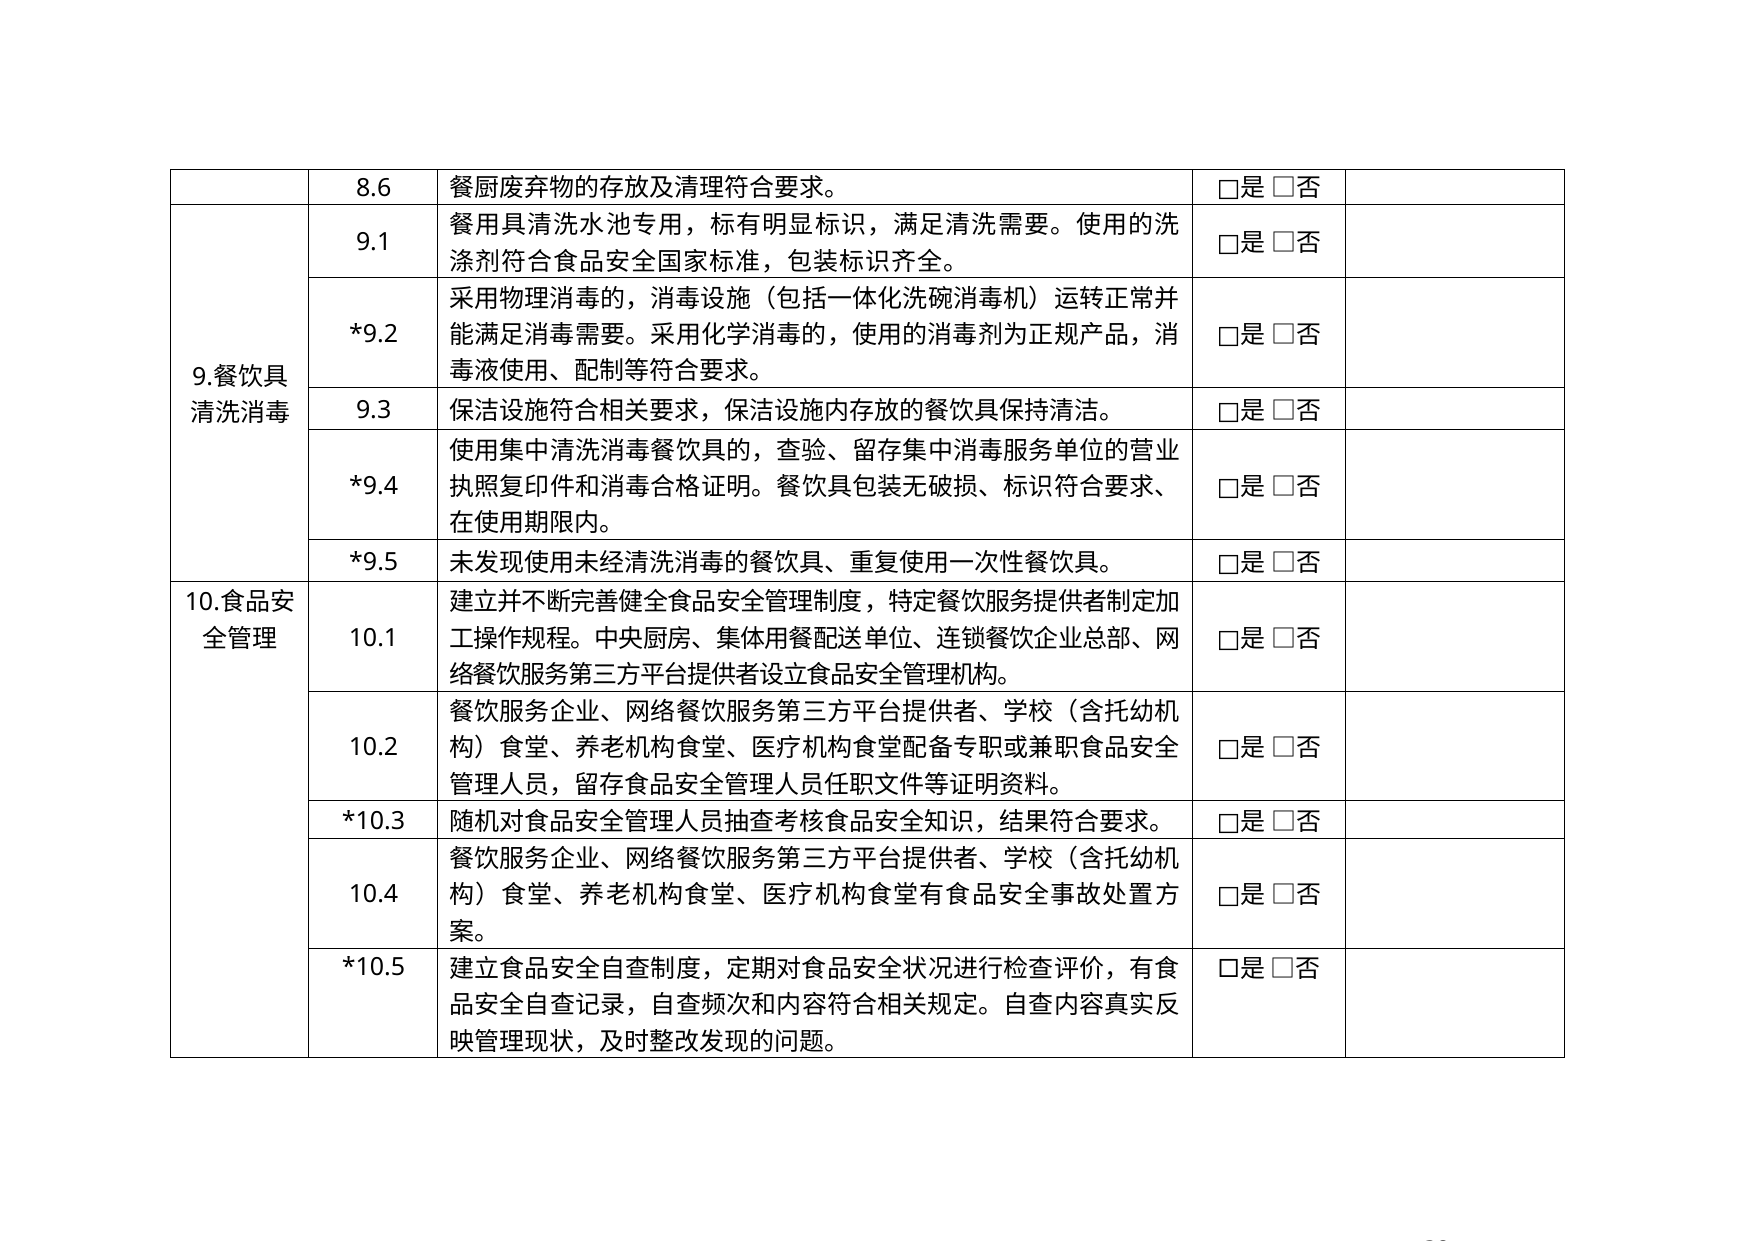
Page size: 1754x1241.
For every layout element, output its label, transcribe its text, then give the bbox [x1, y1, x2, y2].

table_cell 10.食品安全管理 [171, 582, 308, 1057]
table_cell [1346, 278, 1564, 387]
table_cell 10.2 [309, 692, 437, 800]
table_cell 建立食品安全自查制度，定期对食品安全状况进行检查评价，有食品安全自查记录，自查频次和内容符合相关规定。自查内容真实反映管理现状，及时整改发现的问题。 [438, 949, 1192, 1057]
table_cell □是 □否 [1193, 430, 1345, 539]
table_cell *9.4 [309, 430, 437, 539]
table_cell 餐用具清洗水池专用，标有明显标识，满足清洗需要。使用的洗涤剂符合食品安全国家标准，包装标识齐全。 [438, 205, 1192, 277]
table_cell *10.5 [309, 949, 437, 1057]
table_cell □是 □否 [1193, 170, 1345, 204]
table_cell [1346, 540, 1564, 581]
table_cell □是 □否 [1193, 278, 1345, 387]
table_cell [1346, 388, 1564, 429]
table_cell 餐饮服务企业、网络餐饮服务第三方平台提供者、学校（含托幼机构）食堂、养老机构食堂、医疗机构食堂配备专职或兼职食品安全管理人员，留存食品安全管理人员任职文件等证明资料。 [438, 692, 1192, 800]
table_cell 9.3 [309, 388, 437, 429]
table_cell 未发现使用未经清洗消毒的餐饮具、重复使用一次性餐饮具。 [438, 540, 1192, 581]
table_cell □是 □否 [1193, 582, 1345, 691]
table_cell □是 □否 [1193, 540, 1345, 581]
table_cell 9.餐饮具清洗消毒 [171, 205, 308, 581]
table_cell □是 □否 [1193, 388, 1345, 429]
table_cell □是 □否 [1193, 839, 1345, 947]
table_cell *9.2 [309, 278, 437, 387]
table_cell *10.3 [309, 801, 437, 838]
table_cell 是 □否 [1193, 949, 1345, 1057]
table_cell 10.4 [309, 839, 437, 947]
table_cell 建立并不断完善健全食品安全管理制度，特定餐饮服务提供者制定加工操作规程。中央厨房、集体用餐配送单位、连锁餐饮企业总部、网络餐饮服务第三方平台提供者设立食品安全管理机构。 [438, 582, 1192, 691]
table_cell 9.1 [309, 205, 437, 277]
table_cell [1346, 205, 1564, 277]
table_cell [1346, 839, 1564, 947]
table_cell 10.1 [309, 582, 437, 691]
table_cell [1346, 430, 1564, 539]
table_cell 采用物理消毒的，消毒设施（包括一体化洗碗消毒机）运转正常并能满足消毒需要。采用化学消毒的，使用的消毒剂为正规产品，消毒液使用、配制等符合要求。 [438, 278, 1192, 387]
table_cell 8.6 [309, 170, 437, 204]
table_cell [1346, 949, 1564, 1057]
table_cell 随机对食品安全管理人员抽查考核食品安全知识，结果符合要求。 [438, 801, 1192, 838]
table_cell [1346, 801, 1564, 838]
table_cell □是 □否 [1193, 692, 1345, 800]
table_cell □是 □否 [1193, 801, 1345, 838]
table_cell 使用集中清洗消毒餐饮具的，查验、留存集中消毒服务单位的营业执照复印件和消毒合格证明。餐饮具包装无破损、标识符合要求、在使用期限内。 [438, 430, 1192, 539]
table_cell [1346, 582, 1564, 691]
table_cell *9.5 [309, 540, 437, 581]
table_cell 餐饮服务企业、网络餐饮服务第三方平台提供者、学校（含托幼机构）食堂、养老机构食堂、医疗机构食堂有食品安全事故处置方案。 [438, 839, 1192, 947]
table_cell 保洁设施符合相关要求，保洁设施内存放的餐饮具保持清洁。 [438, 388, 1192, 429]
table_cell [1346, 170, 1564, 204]
table_cell □是 □否 [1193, 205, 1345, 277]
table_cell [1346, 692, 1564, 800]
table_cell 餐厨废弃物的存放及清理符合要求。 [438, 170, 1192, 204]
